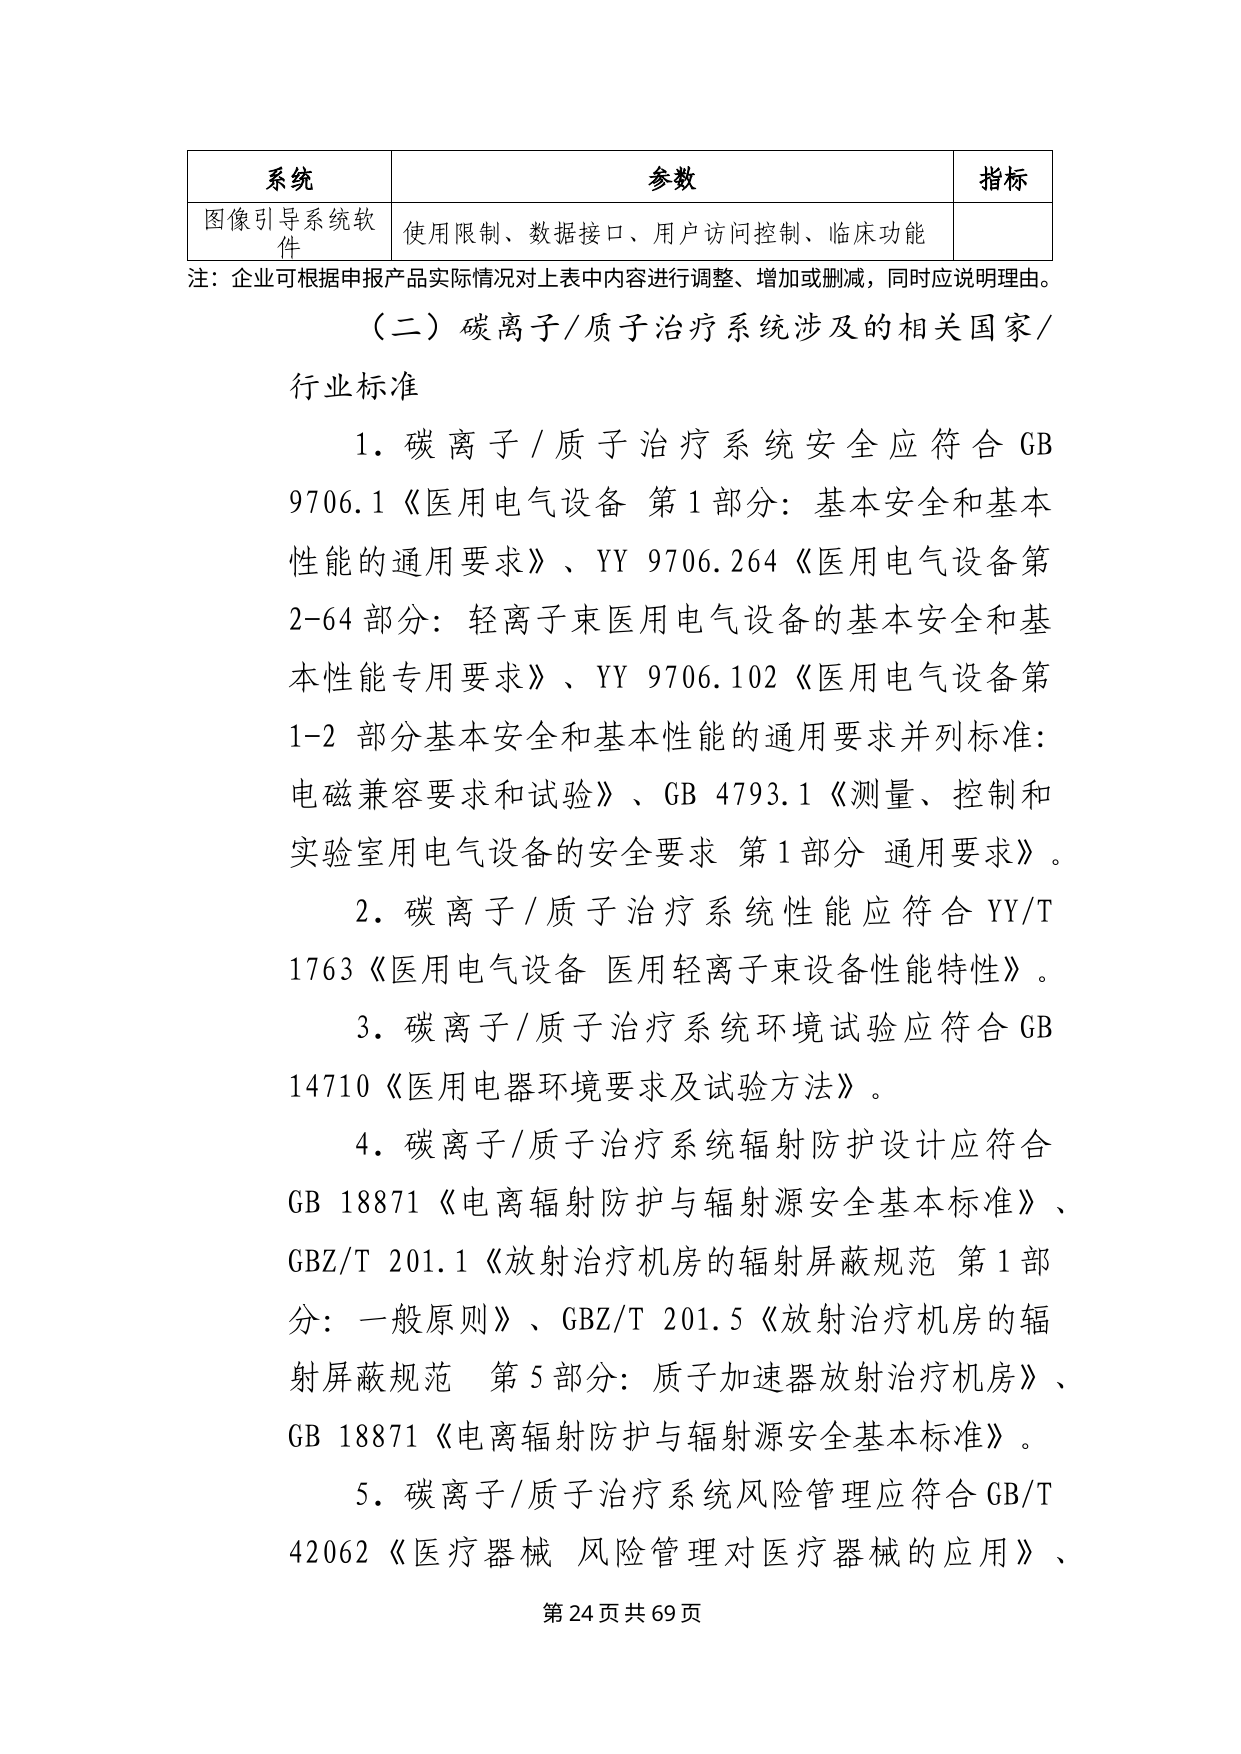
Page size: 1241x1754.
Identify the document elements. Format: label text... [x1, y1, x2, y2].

list 碳离子/质子治疗系统安全应符合GB 9706.1《医用电气设备 第1部分：基本安全和基本性能的通用要求》、YY 9706.264《医用电气设备第2-64部分：轻离子束医用电气设备的基本安全和基本性能专用要求》、YY 9706.102《医用电气设备第1-2 部分基本安全和基本性能的通用要求并列标准:电磁兼容要求和试验》、GB 4793.1《测量、控制和实验室用电气设备的安全要求 第1部分 通用要求》。 [287, 410, 1053, 876]
table_cell 图像引导系统软件 [188, 203, 391, 260]
table_header 指标 [954, 151, 1052, 202]
text 注：企业可根据申报产品实际情况对上表中内容进行调整、增加或删减，同时应说明理由。 [187, 261, 1053, 293]
list 碳离子/质子治疗系统性能应符合YY/T 1763《医用电气设备 医用轻离子束设备性能特性》。 [287, 876, 1053, 993]
text （二）碳离子/质子治疗系统涉及的相关国家/行业标准 [287, 293, 1053, 410]
table_header 参数 [392, 151, 953, 202]
table_cell 使用限制、数据接口、用户访问控制、临床功能 [392, 203, 953, 260]
table_header 系统 [188, 151, 391, 202]
list 碳离子/质子治疗系统环境试验应符合GB 14710《医用电器环境要求及试验方法》。 [287, 993, 1053, 1110]
list 碳离子/质子治疗系统辐射防护设计应符合GB 18871《电离辐射防护与辐射源安全基本标准》、GBZ/T 201.1《放射治疗机房的辐射屏蔽规范 第1部分：一般原则》、GBZ/T 201.5《放射治疗机房的辐射屏蔽规范 第5部分：质子加速器放射治疗机房》、GB 18871《电离辐射防护与辐射源安全基本标准》。 [287, 1110, 1053, 1460]
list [287, 1460, 1053, 1576]
